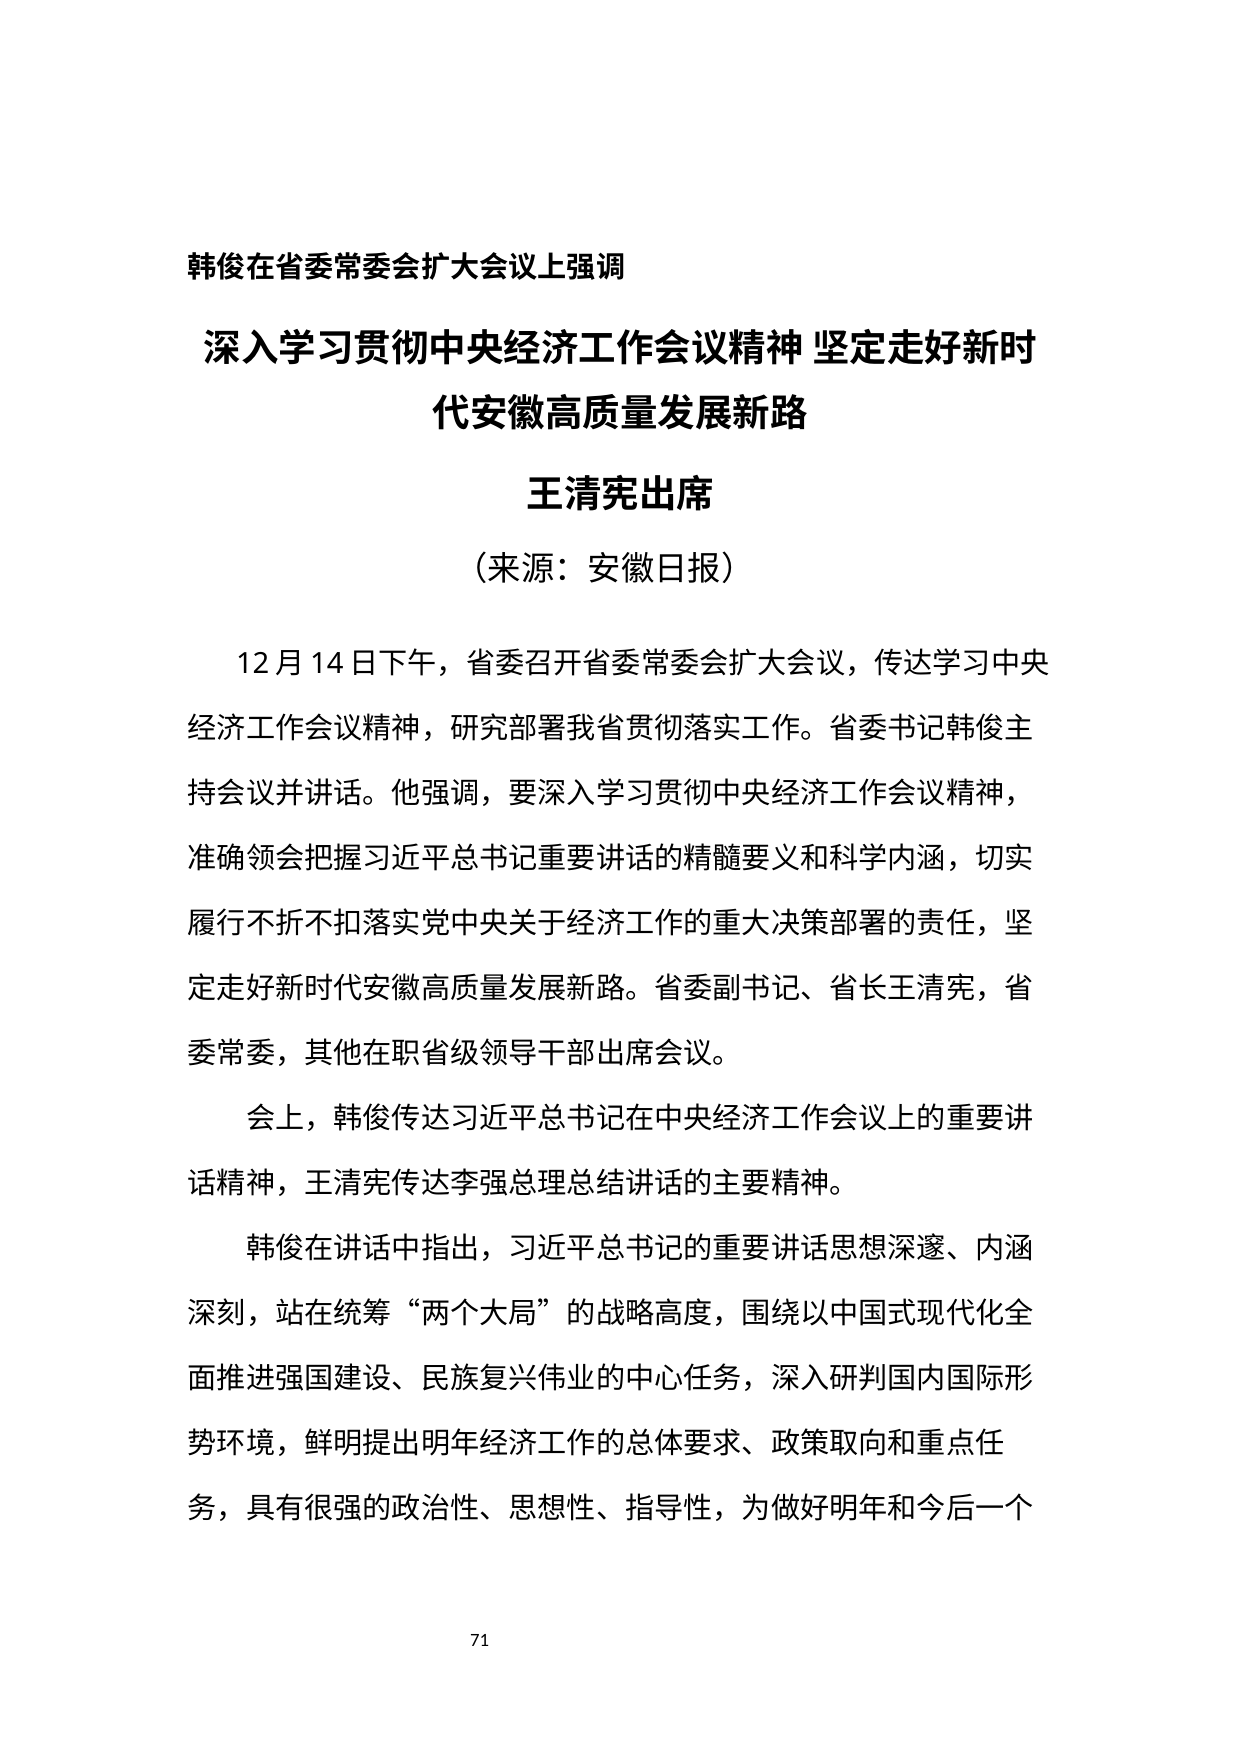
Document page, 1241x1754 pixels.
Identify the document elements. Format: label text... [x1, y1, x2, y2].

text 12月14日下午，省委召开省委常委会扩大会议，传达学习中央经济工作会议精神，研究部署我省贯彻落实工作。省委书记韩俊主持会议并讲话。他强调，要深入学习贯彻中央经济工作会议精神，准确领会把握习近平总书记重要讲话的精髓要义和科学内涵，切实履行不折不扣落实党中央关于经济工作的重大决策部署的责任，坚定走好新时代安徽高质量发展新路。省委副书记、省长王清宪，省委常委，其他在职省级领导干部出席会议。 [187, 628, 1053, 1083]
subtitle 深入学习贯彻中央经济工作会议精神 坚定走好新时代安徽高质量发展新路 [187, 313, 1053, 443]
text （来源：安徽日报） [187, 534, 1053, 599]
subtitle 韩俊在省委常委会扩大会议上强调 [187, 232, 1053, 297]
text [187, 1213, 1053, 1538]
text 王清宪出席 [187, 458, 1053, 523]
text 会上，韩俊传达习近平总书记在中央经济工作会议上的重要讲话精神，王清宪传达李强总理总结讲话的主要精神。 [187, 1083, 1053, 1213]
